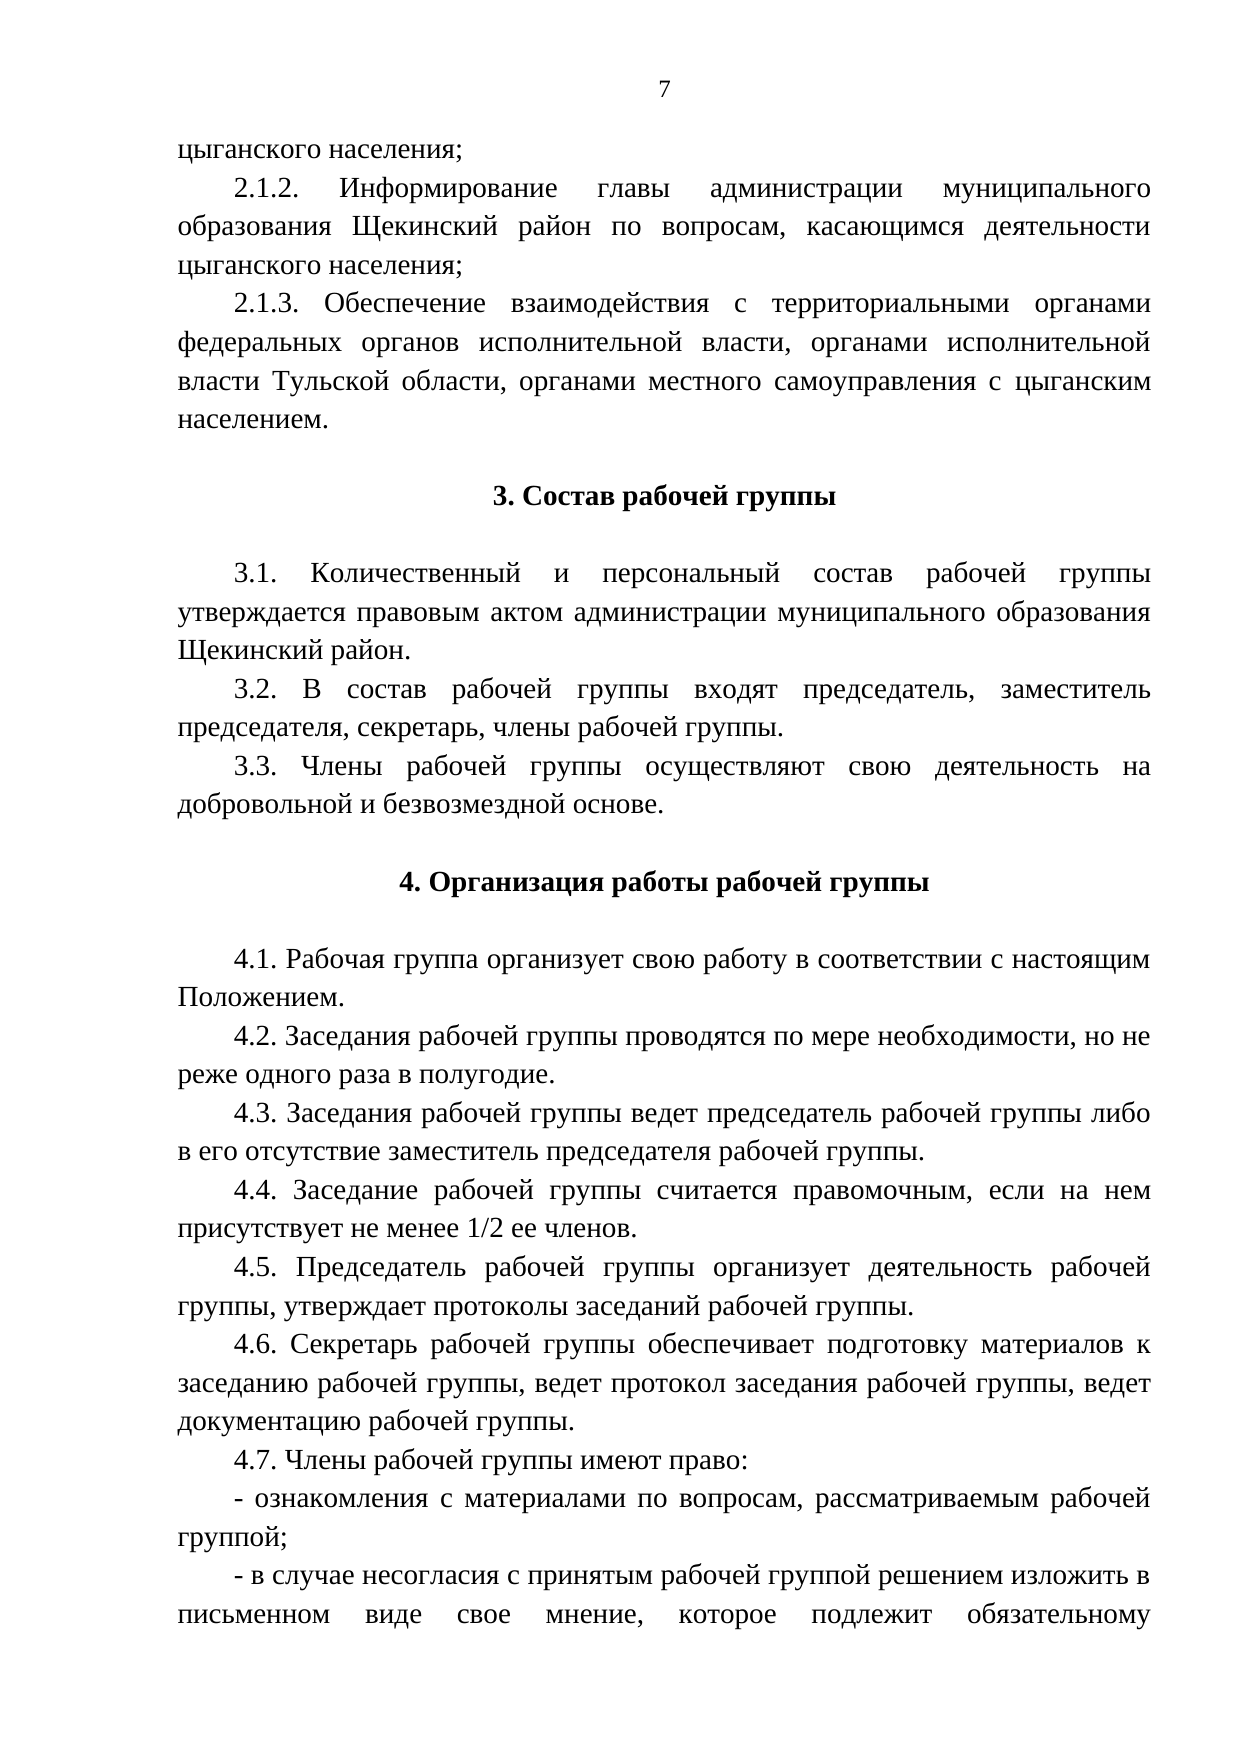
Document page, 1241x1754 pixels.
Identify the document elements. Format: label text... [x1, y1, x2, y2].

text - ознакомления с материалами по вопросам, рассматриваемым рабочей группой; [177, 1480, 1152, 1552]
text 4.7. Члены рабочей группы имеют право: [177, 1442, 1152, 1475]
text 4.2. Заседания рабочей группы проводятся по мере необходимости, но не реже одного раза в полугодие. [177, 1018, 1152, 1090]
text 2.1.3. Обеспечение взаимодействия с территориальными органами федеральных органов исполнительной власти, органами исполнительной власти Тульской области, органами местного самоуправления с цыганским населением. [177, 286, 1152, 435]
text 2.1.2. Информирование главы администрации муниципального образования Щекинский район по вопросам, касающимся деятельности цыганского населения; [177, 170, 1152, 281]
text 3. Состав рабочей группы [177, 478, 1152, 512]
text 4.1. Рабочая группа организует свою работу в соответствии с настоящим Положением. [177, 941, 1152, 1013]
text 4.5. Председатель рабочей группы организует деятельность рабочей группы, утверждает протоколы заседаний рабочей группы. [177, 1249, 1152, 1321]
text 3.2. В состав рабочей группы входят председатель, заместитель председателя, секретарь, члены рабочей группы. [177, 671, 1152, 743]
text 4.6. Секретарь рабочей группы обеспечивает подготовку материалов к заседанию рабочей группы, ведет протокол заседания рабочей группы, ведет документацию рабочей группы. [177, 1326, 1152, 1437]
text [177, 1557, 1152, 1629]
text 4. Организация работы рабочей группы [177, 864, 1152, 897]
text 4.3. Заседания рабочей группы ведет председатель рабочей группы либо в его отсутствие заместитель председателя рабочей группы. [177, 1095, 1152, 1167]
text 3.3. Члены рабочей группы осуществляют свою деятельность на добровольной и безвозмездной основе. [177, 748, 1152, 820]
text 4.4. Заседание рабочей группы считается правомочным, если на нем присутствует не менее 1/2 ее членов. [177, 1172, 1152, 1244]
text 3.1. Количественный и персональный состав рабочей группы утверждается правовым актом администрации муниципального образования Щекинский район. [177, 555, 1152, 666]
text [177, 131, 1152, 165]
